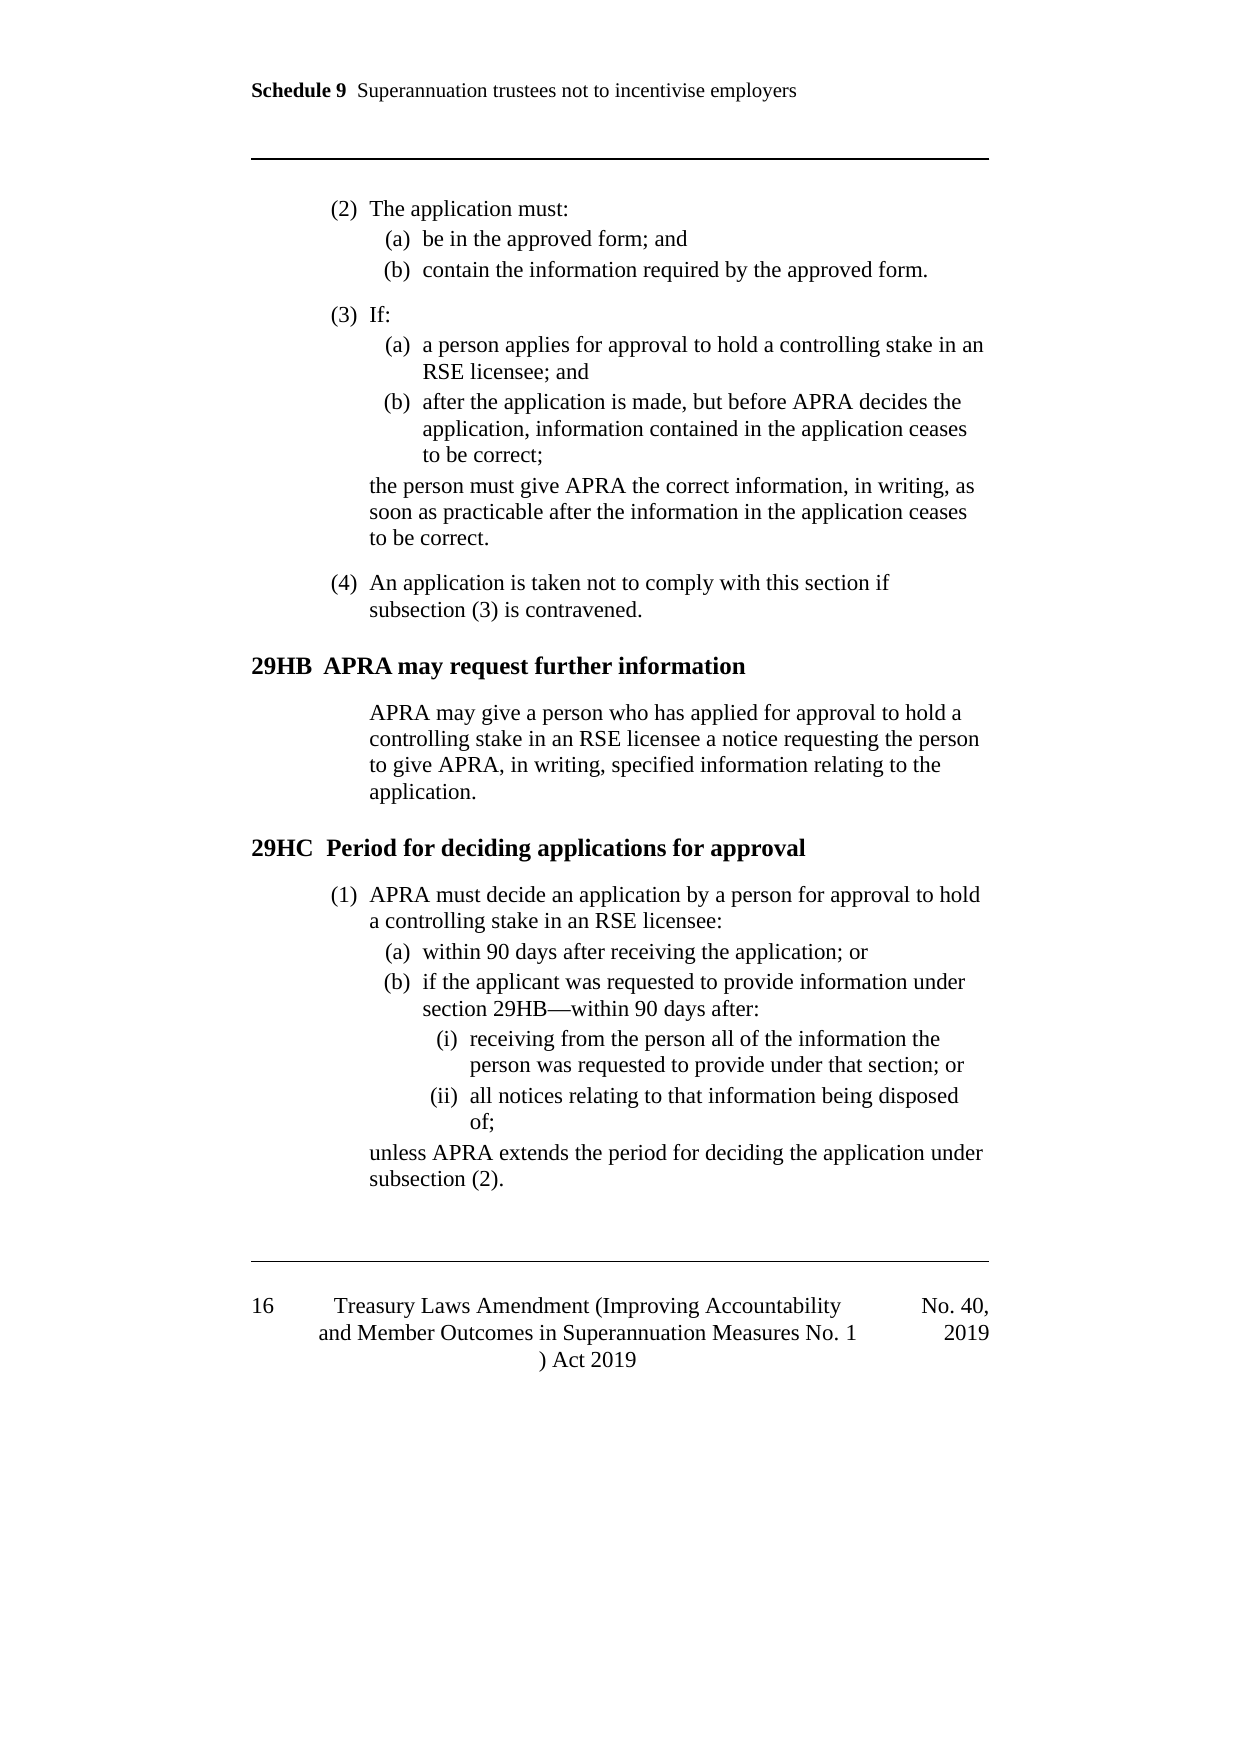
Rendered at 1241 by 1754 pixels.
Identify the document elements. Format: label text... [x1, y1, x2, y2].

text (b) contain the information required by the approved form. [251, 256, 989, 282]
text (b) if the applicant was requested to provide information under section 29HB—within 90 days after: [251, 968, 989, 1021]
text (i) receiving from the person all of the information the person was requested to provide under that section; or [251, 1025, 989, 1078]
text (3) If: [251, 301, 989, 327]
text unless APRA extends the period for deciding the application under subsection (2). [369, 1139, 989, 1192]
text the person must give APRA the correct information, in writing, as soon as practicable after the information in the application ceases to be correct. [369, 472, 989, 551]
text 29HB APRA may request further information [251, 651, 989, 680]
text (1) APRA must decide an application by a person for approval to hold a controlling stake in an RSE licensee: [251, 881, 989, 934]
text 29HC Period for deciding applications for approval [251, 833, 989, 862]
text (a) a person applies for approval to hold a controlling stake in an RSE licensee; and [251, 332, 989, 384]
text (b) after the application is made, but before APRA decides the application, information contained in the application ceases to be correct; [251, 388, 989, 467]
text (2) The application must: [251, 195, 989, 221]
text APRA may give a person who has applied for approval to hold a controlling stake in an RSE licensee a notice requesting the person to give APRA, in writing, specified information relating to the application. [251, 699, 989, 804]
text (a) within 90 days after receiving the application; or [251, 938, 989, 964]
text (ii) all notices relating to that information being disposed of; [251, 1082, 989, 1135]
text (4) An application is taken not to comply with this section if subsection (3) is contravened. [251, 569, 989, 622]
text (a) be in the approved form; and [251, 225, 989, 252]
